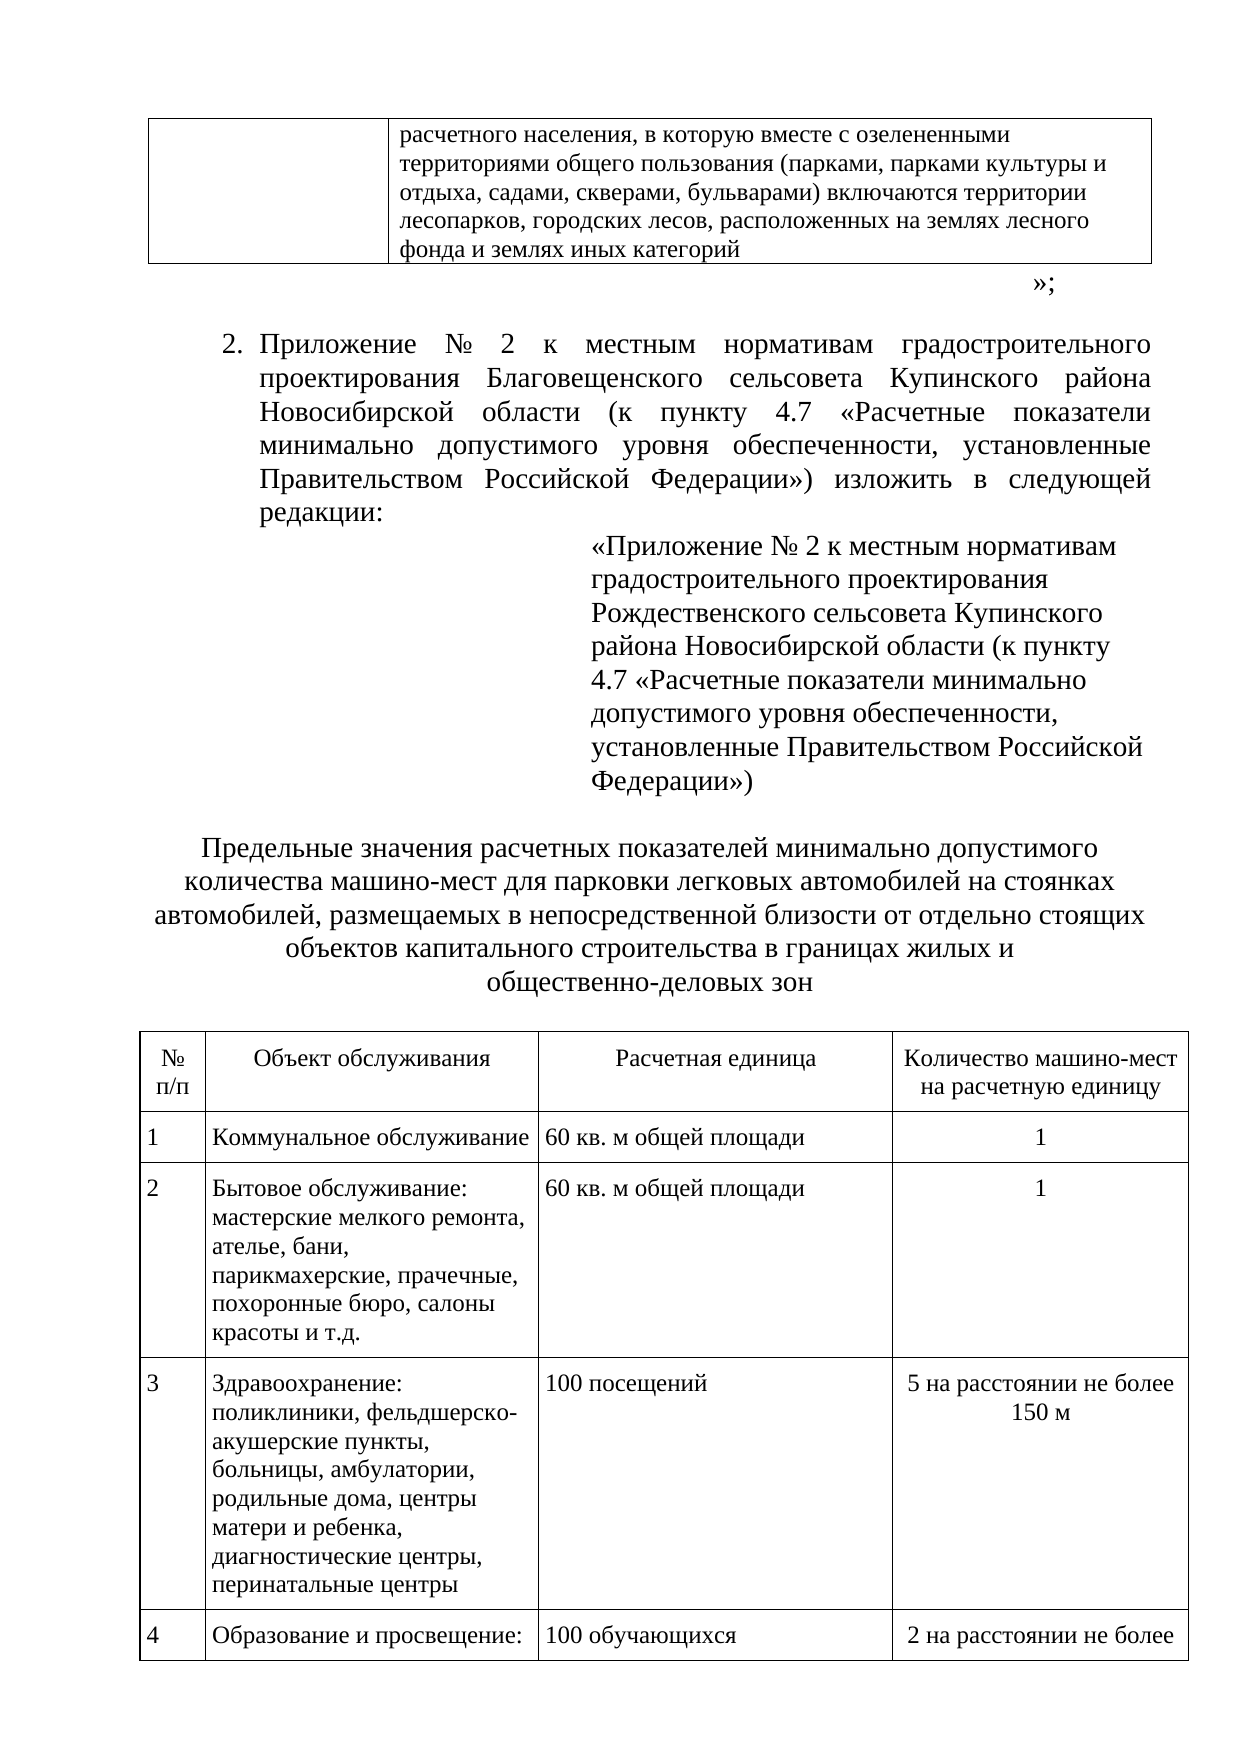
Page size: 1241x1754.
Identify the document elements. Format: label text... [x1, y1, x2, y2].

table_cell 60 кв. м общей площади [539, 1112, 892, 1162]
table_cell Бытовое обслуживание: мастерские мелкого ремонта, ателье, бани, парикмахерские, прачечные, похоронные бюро, салоны красоты и т.д. [206, 1163, 538, 1357]
table_cell 2 [141, 1163, 205, 1357]
table_cell 4 [141, 1610, 205, 1660]
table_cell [389, 119, 1151, 263]
table_header Объект обслуживания [206, 1032, 538, 1111]
text «Приложение № 2 к местным нормативам градостроительного проектирования Рождественского сельсовета Купинского района Новосибирской области (к пункту 4.7 «Расчетные показатели минимально допустимого уровня обеспеченности, установленные Правительством Российской Федерации») [591, 528, 1152, 796]
table_cell 60 кв. м общей площади [539, 1163, 892, 1357]
table_header Количество машино-мест на расчетную единицу [893, 1032, 1188, 1111]
list Приложение № 2 к местным нормативам градостроительного проектирования Благовещенского сельсовета Купинского района Новосибирской области (к пункту 4.7 «Расчетные показатели минимально допустимого уровня обеспеченности, установленные Правительством Российской Федерации») изложить в следующей редакции: [222, 327, 1152, 528]
text Предельные значения расчетных показателей минимально допустимого количества машино-мест для парковки легковых автомобилей на стоянках автомобилей, размещаемых в непосредственной близости от отдельно стоящих [148, 830, 1152, 930]
table_cell 1 [141, 1112, 205, 1162]
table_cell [893, 1610, 1188, 1660]
table_cell 3 [141, 1358, 205, 1609]
table_cell 100 обучающихся [539, 1610, 892, 1660]
table_cell Коммунальное обслуживание [206, 1112, 538, 1162]
text »; [148, 264, 1152, 297]
text общественно-деловых зон [148, 964, 1152, 997]
table_cell Здравоохранение: поликлиники, фельдшерско-акушерские пункты, больницы, амбулатории, родильные дома, центры матери и ребенка, диагностические центры, перинатальные центры [206, 1358, 538, 1609]
table_cell 1 [893, 1112, 1188, 1162]
table_header Расчетная единица [539, 1032, 892, 1111]
table_cell 100 посещений [539, 1358, 892, 1609]
table_header № п/п [141, 1032, 205, 1111]
table_cell 1 [893, 1163, 1188, 1357]
text объектов капитального строительства в границах жилых и [148, 930, 1152, 964]
table_cell 5 на расстоянии не более 150 м [893, 1358, 1188, 1609]
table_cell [206, 1610, 538, 1660]
